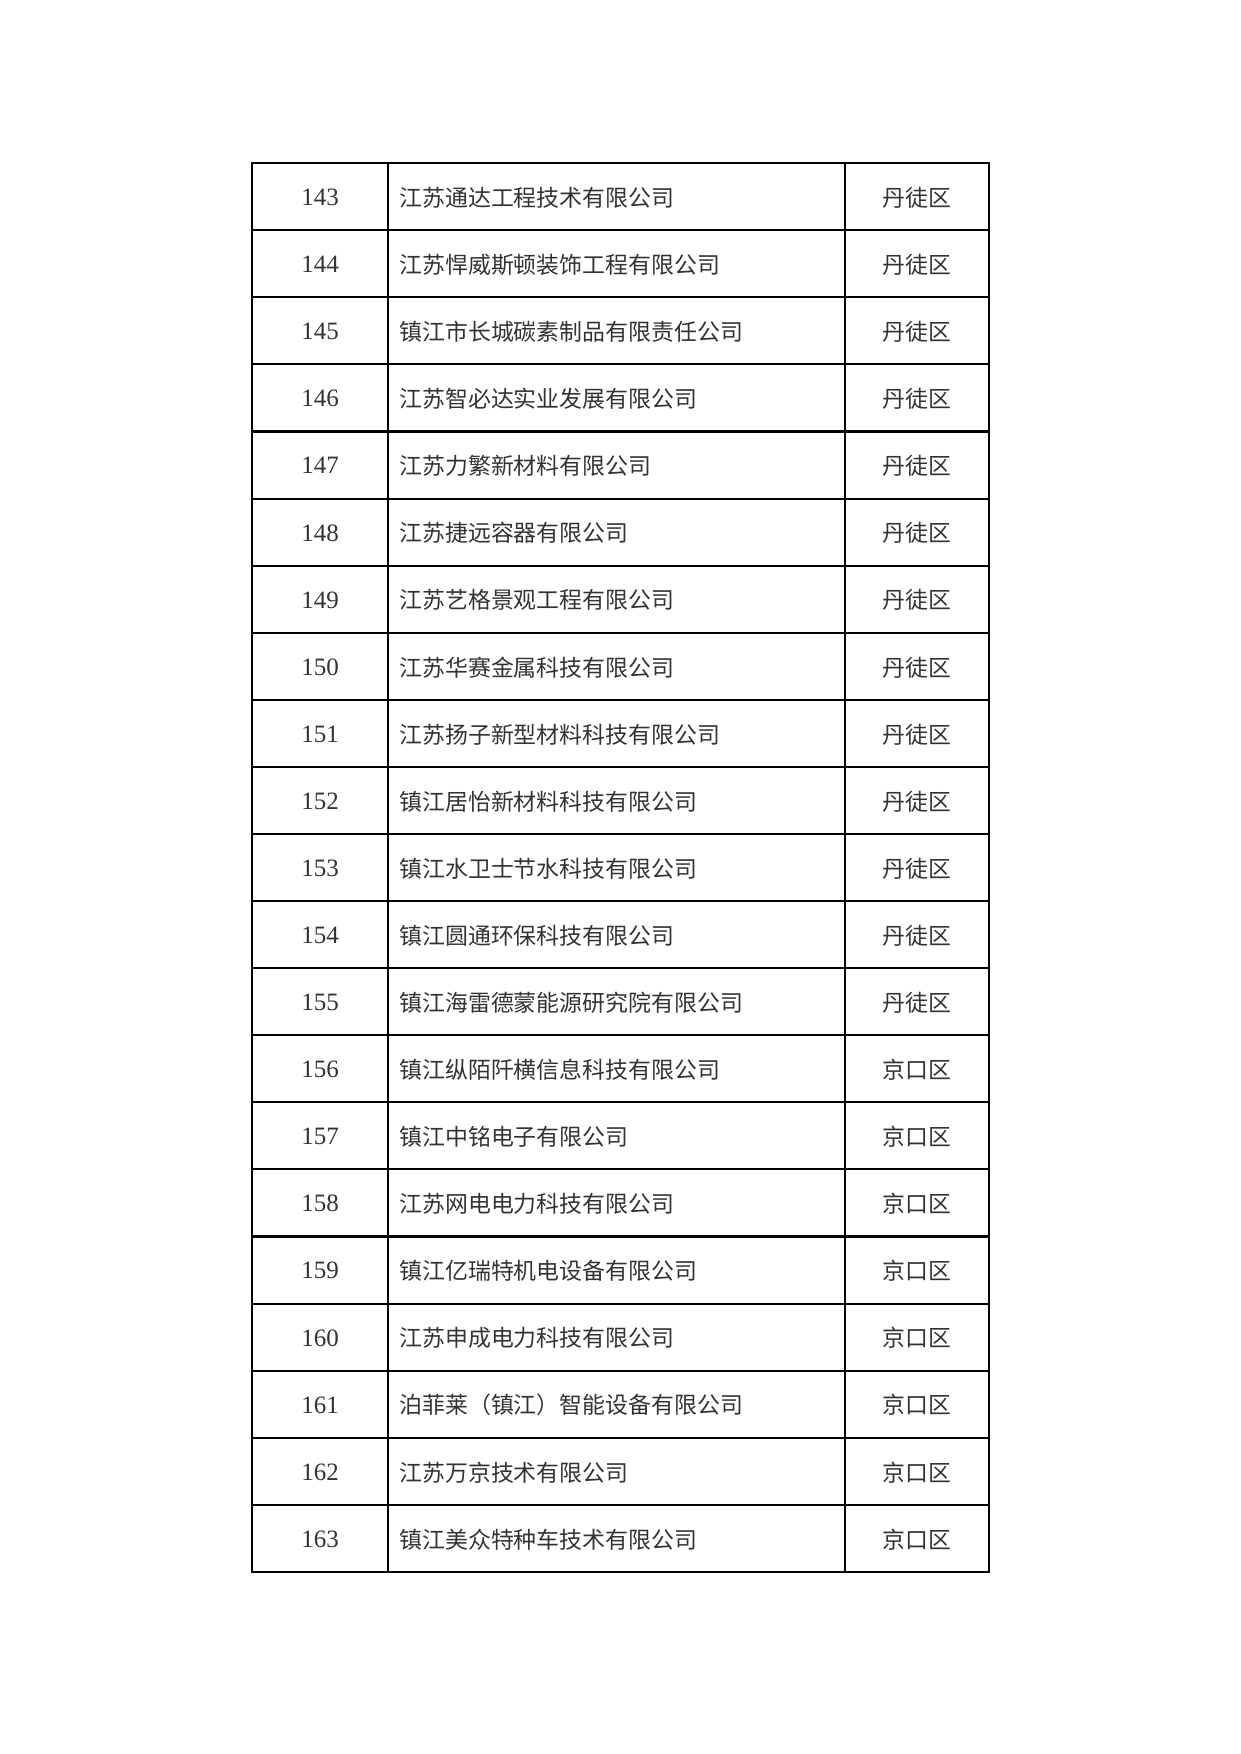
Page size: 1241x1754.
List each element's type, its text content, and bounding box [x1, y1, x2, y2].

table_cell 泊菲莱（镇江）智能设备有限公司 [389, 1372, 844, 1437]
table_cell 江苏华赛金属科技有限公司 [389, 634, 844, 699]
table_cell 京口区 [846, 1305, 988, 1369]
table_cell 144 [253, 231, 387, 296]
table_cell 京口区 [846, 1170, 988, 1235]
table_cell 镇江海雷德蒙能源研究院有限公司 [389, 969, 844, 1034]
table_cell 148 [253, 500, 387, 564]
table_cell 丹徒区 [846, 433, 988, 497]
table_cell 149 [253, 567, 387, 632]
table_cell 京口区 [846, 1506, 988, 1571]
table_cell 江苏通达工程技术有限公司 [389, 164, 844, 229]
table_cell 镇江中铭电子有限公司 [389, 1103, 844, 1168]
table_cell 丹徒区 [846, 500, 988, 564]
table_cell 丹徒区 [846, 835, 988, 900]
table_cell 丹徒区 [846, 231, 988, 296]
table_cell 157 [253, 1103, 387, 1168]
table_cell 江苏捷远容器有限公司 [389, 500, 844, 564]
table_cell 丹徒区 [846, 701, 988, 766]
table_cell 145 [253, 298, 387, 363]
table_cell 京口区 [846, 1439, 988, 1504]
table_cell 丹徒区 [846, 298, 988, 363]
table_cell 江苏网电电力科技有限公司 [389, 1170, 844, 1235]
table_cell 156 [253, 1036, 387, 1101]
table_cell 镇江美众特种车技术有限公司 [389, 1506, 844, 1571]
table_cell 江苏艺格景观工程有限公司 [389, 567, 844, 632]
table_cell 163 [253, 1506, 387, 1571]
table_cell 京口区 [846, 1036, 988, 1101]
table_cell 143 [253, 164, 387, 229]
table_cell 154 [253, 902, 387, 967]
table_cell 江苏力繁新材料有限公司 [389, 433, 844, 497]
table_cell 151 [253, 701, 387, 766]
table_cell 丹徒区 [846, 567, 988, 632]
table_cell 153 [253, 835, 387, 900]
table_cell 江苏智必达实业发展有限公司 [389, 365, 844, 430]
table_cell 丹徒区 [846, 365, 988, 430]
table_cell 镇江亿瑞特机电设备有限公司 [389, 1238, 844, 1302]
table_cell 146 [253, 365, 387, 430]
table_cell 江苏万京技术有限公司 [389, 1439, 844, 1504]
table_cell 京口区 [846, 1238, 988, 1302]
table_cell 镇江水卫士节水科技有限公司 [389, 835, 844, 900]
table_cell 镇江纵陌阡横信息科技有限公司 [389, 1036, 844, 1101]
table_cell 147 [253, 433, 387, 497]
table_cell 162 [253, 1439, 387, 1504]
table_cell 丹徒区 [846, 969, 988, 1034]
table_cell 丹徒区 [846, 768, 988, 833]
table_cell 丹徒区 [846, 164, 988, 229]
table_cell 丹徒区 [846, 634, 988, 699]
table_cell 镇江居怡新材料科技有限公司 [389, 768, 844, 833]
table_cell 161 [253, 1372, 387, 1437]
table_cell 丹徒区 [846, 902, 988, 967]
table_cell 158 [253, 1170, 387, 1235]
table_cell 京口区 [846, 1103, 988, 1168]
table_cell 江苏扬子新型材料科技有限公司 [389, 701, 844, 766]
table_cell 150 [253, 634, 387, 699]
table_cell 镇江圆通环保科技有限公司 [389, 902, 844, 967]
table_cell 152 [253, 768, 387, 833]
table_cell 155 [253, 969, 387, 1034]
table_cell 160 [253, 1305, 387, 1369]
table_cell 159 [253, 1238, 387, 1302]
table_cell 镇江市长城碳素制品有限责任公司 [389, 298, 844, 363]
table_cell 江苏悍威斯顿装饰工程有限公司 [389, 231, 844, 296]
table_cell 京口区 [846, 1372, 988, 1437]
table_cell 江苏申成电力科技有限公司 [389, 1305, 844, 1369]
